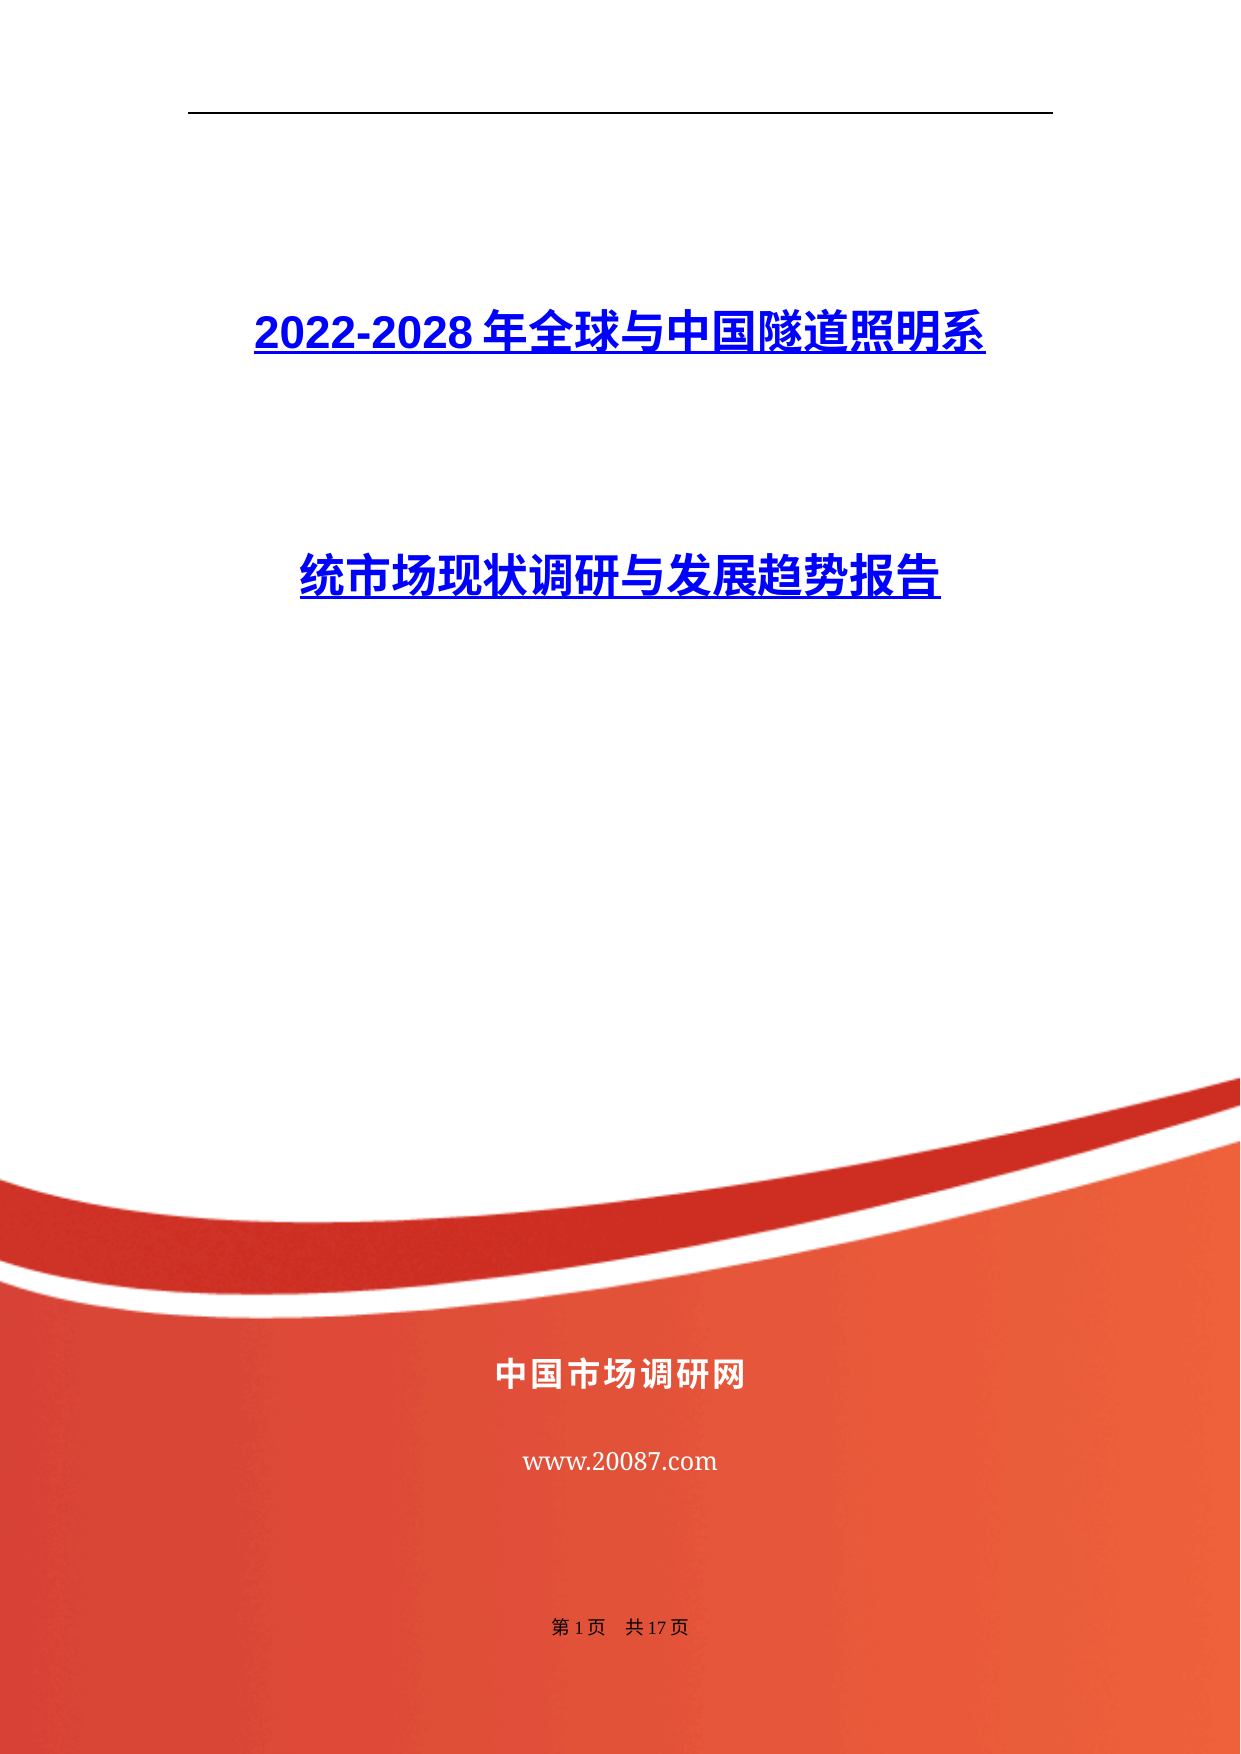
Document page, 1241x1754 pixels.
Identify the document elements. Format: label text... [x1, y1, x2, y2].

table_header 2022-2028年全球与中国隧道照明系统市场现状调研与发展趋势报告 [188, 207, 1053, 773]
text www.20087.com [187, 1428, 1053, 1493]
subtitle 中国市场调研网 [187, 1339, 1053, 1404]
picture [0, 1006, 1241, 1754]
